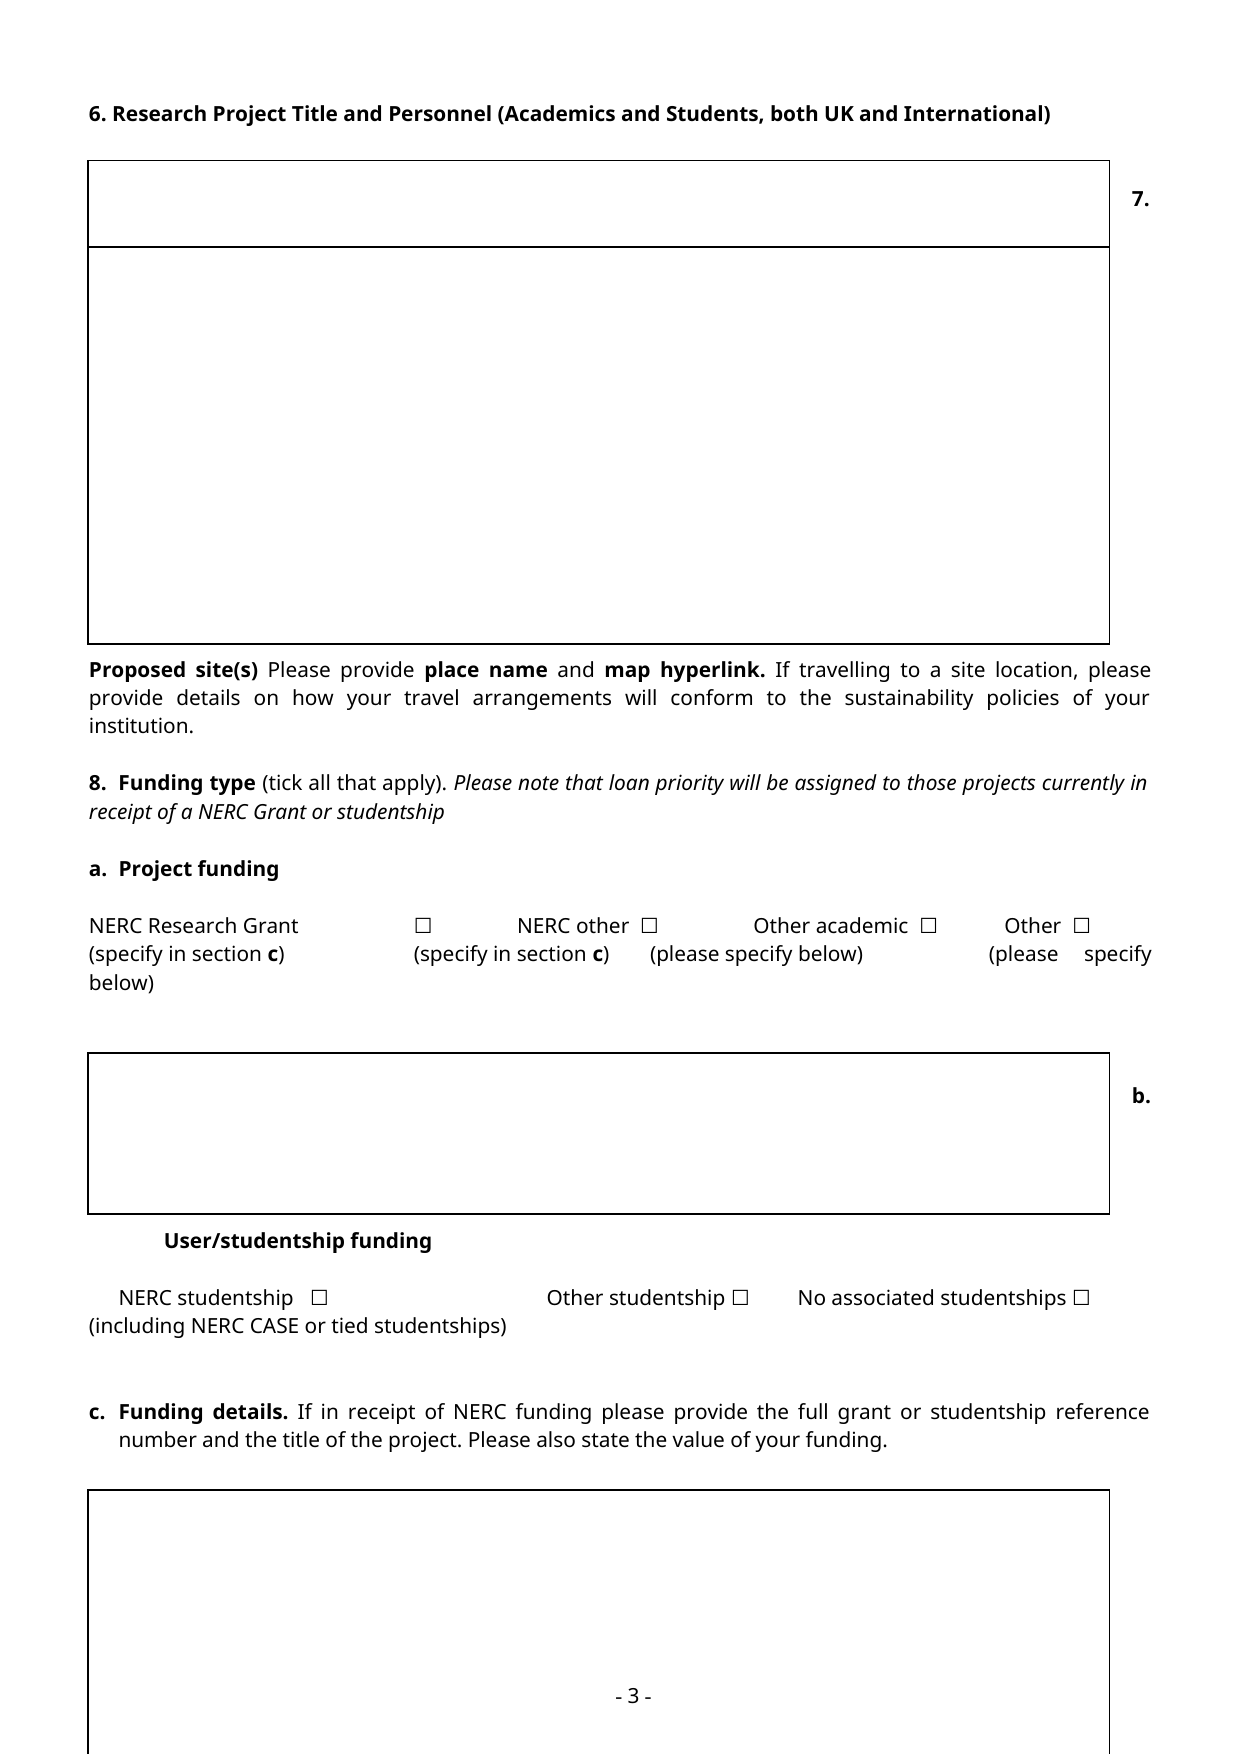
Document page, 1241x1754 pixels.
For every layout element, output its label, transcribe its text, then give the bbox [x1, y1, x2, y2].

text (including NERC CASE or tied studentships) [89, 1312, 1152, 1340]
text 6. Research Project Title and Personnel (Academics and Students, both UK and International) [89, 99, 1152, 127]
text a. Project funding [89, 854, 1152, 882]
text 7. Proposed site(s) Please provide place name and map hyperlink. If travelling to a site location, please provide details on how your travel arrangements will conform to the sustainability policies of your institution. [89, 184, 1152, 740]
text c. Funding details. If in receipt of NERC funding please provide the full grant or studentship reference number and the title of the project. Please also state the value of your funding. [89, 1397, 1152, 1454]
text NERC studentship Other studentship No associated studentships [89, 1283, 1152, 1312]
text b. User/studentship funding [89, 1081, 1152, 1255]
text 8. Funding type (tick all that apply). Please note that loan priority will be assigned to those projects currently in receipt of a NERC Grant or studentship [89, 768, 1152, 825]
text (specify in section c) (specify in section c) (please specify below) (please specify below) [89, 939, 1152, 996]
text NERC Research Grant NERC other Other academic Other [89, 911, 1152, 939]
